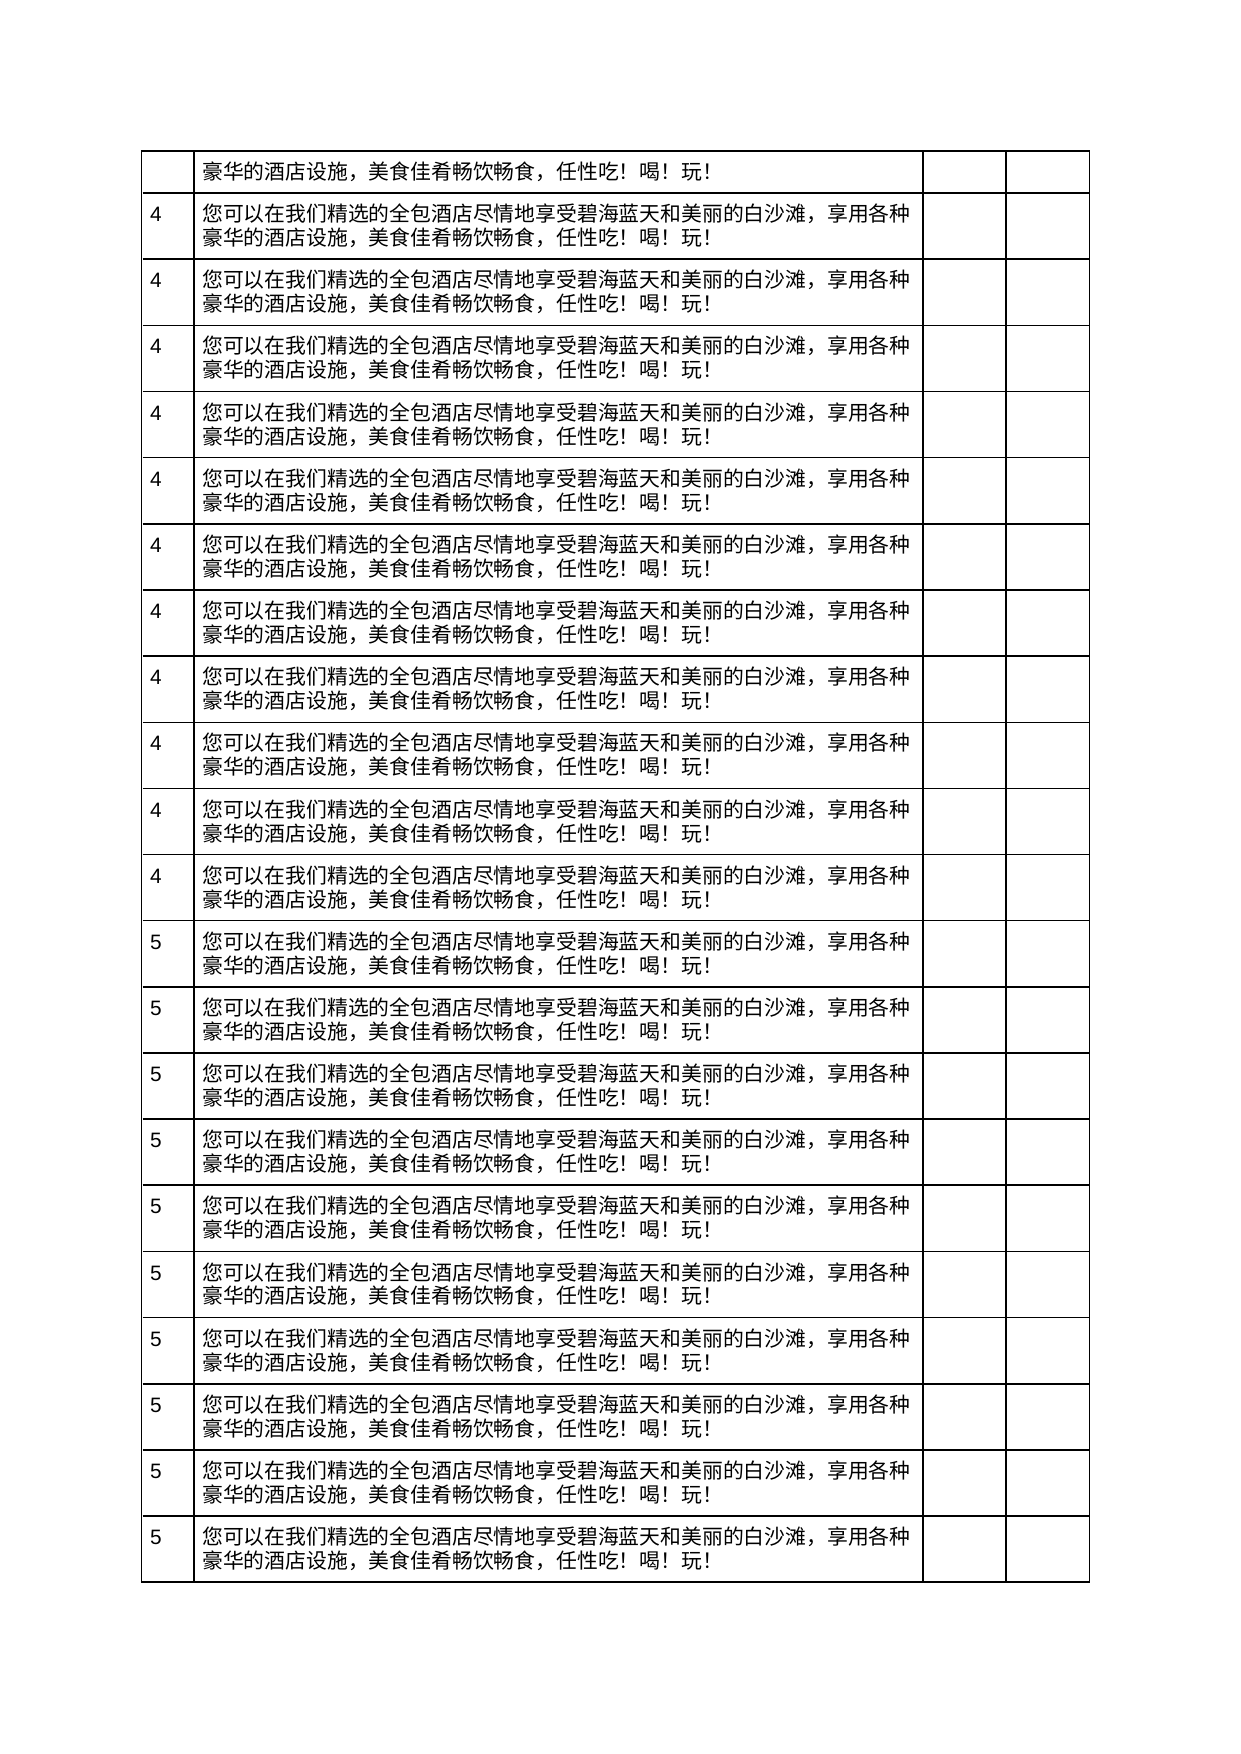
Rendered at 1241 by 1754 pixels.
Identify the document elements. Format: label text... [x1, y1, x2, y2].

table_cell 您可以在我们精选的全包酒店尽情地享受碧海蓝天和美丽的白沙滩，享用各种豪华的酒店设施，美食佳肴畅饮畅食，任性吃！喝！玩！ [195, 855, 922, 920]
table_cell 4 [142, 259, 193, 324]
table_cell 您可以在我们精选的全包酒店尽情地享受碧海蓝天和美丽的白沙滩，享用各种豪华的酒店设施，美食佳肴畅饮畅食，任性吃！喝！玩！ [195, 1054, 922, 1118]
table_cell [1007, 921, 1089, 986]
table_cell 5 [142, 921, 193, 986]
table_cell 您可以在我们精选的全包酒店尽情地享受碧海蓝天和美丽的白沙滩，享用各种豪华的酒店设施，美食佳肴畅饮畅食，任性吃！喝！玩！ [195, 525, 922, 589]
table_cell 您可以在我们精选的全包酒店尽情地享受碧海蓝天和美丽的白沙滩，享用各种豪华的酒店设施，美食佳肴畅饮畅食，任性吃！喝！玩！ [195, 392, 922, 457]
table_cell 4 [142, 152, 193, 192]
table_cell 您可以在我们精选的全包酒店尽情地享受碧海蓝天和美丽的白沙滩，享用各种豪华的酒店设施，美食佳肴畅饮畅食，任性吃！喝！玩！ [195, 657, 922, 721]
table_cell [1007, 326, 1089, 391]
table_cell 您可以在我们精选的全包酒店尽情地享受碧海蓝天和美丽的白沙滩，享用各种豪华的酒店设施，美食佳肴畅饮畅食，任性吃！喝！玩！ [195, 789, 922, 854]
table_cell [924, 152, 1005, 192]
table_cell [924, 591, 1005, 655]
table_cell 5 [142, 987, 193, 1052]
table_cell [1007, 657, 1089, 721]
table_cell 您可以在我们精选的全包酒店尽情地享受碧海蓝天和美丽的白沙滩，享用各种豪华的酒店设施，美食佳肴畅饮畅食，任性吃！喝！玩！ [195, 458, 922, 523]
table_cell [195, 194, 922, 258]
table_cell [195, 1385, 922, 1449]
table_cell [1007, 525, 1089, 589]
table_cell 4 [142, 524, 193, 589]
table_cell [924, 194, 1005, 258]
table_cell 5 [142, 1252, 193, 1317]
table_cell [1007, 458, 1089, 523]
table_cell [924, 1252, 1005, 1317]
table_cell 4 [142, 326, 193, 391]
table_cell [1007, 260, 1089, 324]
table_cell [1007, 1120, 1089, 1184]
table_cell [195, 1517, 922, 1581]
table_cell [924, 1186, 1005, 1251]
table_cell 您可以在我们精选的全包酒店尽情地享受碧海蓝天和美丽的白沙滩，享用各种豪华的酒店设施，美食佳肴畅饮畅食，任性吃！喝！玩！ [195, 591, 922, 655]
table_cell [1007, 152, 1089, 192]
table_cell 5 [142, 1384, 193, 1449]
table_cell 4 [142, 590, 193, 655]
table_cell 5 [142, 1053, 193, 1118]
table_cell [1007, 723, 1089, 787]
table_cell 您可以在我们精选的全包酒店尽情地享受碧海蓝天和美丽的白沙滩，享用各种豪华的酒店设施，美食佳肴畅饮畅食，任性吃！喝！玩！ [195, 1252, 922, 1317]
table_cell [924, 1318, 1005, 1383]
table_cell [1007, 1252, 1089, 1317]
table_cell [924, 789, 1005, 854]
table_cell [1007, 392, 1089, 457]
table_cell 您可以在我们精选的全包酒店尽情地享受碧海蓝天和美丽的白沙滩，享用各种豪华的酒店设施，美食佳肴畅饮畅食，任性吃！喝！玩！ [195, 988, 922, 1052]
table_cell [1007, 988, 1089, 1052]
table_cell [924, 1120, 1005, 1184]
table_cell [1007, 1186, 1089, 1251]
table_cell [195, 152, 922, 192]
table_cell 4 [142, 855, 193, 920]
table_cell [195, 260, 922, 324]
table_cell [1007, 591, 1089, 655]
table_cell 您可以在我们精选的全包酒店尽情地享受碧海蓝天和美丽的白沙滩，享用各种豪华的酒店设施，美食佳肴畅饮畅食，任性吃！喝！玩！ [195, 921, 922, 986]
table_cell [924, 1385, 1005, 1449]
table_cell [1007, 1451, 1089, 1515]
table_cell 5 [142, 1318, 193, 1383]
table_cell [924, 855, 1005, 920]
table_cell 5 [142, 1119, 193, 1184]
table_cell [1007, 1385, 1089, 1449]
table_cell [924, 657, 1005, 721]
table_cell [924, 1517, 1005, 1581]
table_cell 5 [142, 1185, 193, 1251]
table_cell 您可以在我们精选的全包酒店尽情地享受碧海蓝天和美丽的白沙滩，享用各种豪华的酒店设施，美食佳肴畅饮畅食，任性吃！喝！玩！ [195, 326, 922, 391]
table_cell 4 [142, 193, 193, 258]
table_cell [924, 326, 1005, 391]
table_cell [1007, 855, 1089, 920]
table_cell [1007, 1318, 1089, 1383]
table_cell 您可以在我们精选的全包酒店尽情地享受碧海蓝天和美丽的白沙滩，享用各种豪华的酒店设施，美食佳肴畅饮畅食，任性吃！喝！玩！ [195, 1186, 922, 1251]
table_cell 4 [142, 789, 193, 854]
table_cell [1007, 789, 1089, 854]
table_cell 您可以在我们精选的全包酒店尽情地享受碧海蓝天和美丽的白沙滩，享用各种豪华的酒店设施，美食佳肴畅饮畅食，任性吃！喝！玩！ [195, 1318, 922, 1383]
table_cell [924, 1054, 1005, 1118]
table_cell [924, 1451, 1005, 1515]
table_cell [1007, 1517, 1089, 1581]
table_cell [924, 988, 1005, 1052]
table_cell 4 [142, 656, 193, 721]
table_cell [924, 525, 1005, 589]
table_cell [1007, 1054, 1089, 1118]
table_cell 您可以在我们精选的全包酒店尽情地享受碧海蓝天和美丽的白沙滩，享用各种豪华的酒店设施，美食佳肴畅饮畅食，任性吃！喝！玩！ [195, 1120, 922, 1184]
table_cell 5 [142, 1450, 193, 1515]
table_cell 4 [142, 723, 193, 787]
table_cell [924, 392, 1005, 457]
table_cell [924, 921, 1005, 986]
table_cell [1007, 194, 1089, 258]
table_cell [924, 260, 1005, 324]
table_cell 4 [142, 458, 193, 523]
table_cell [924, 458, 1005, 523]
table_cell 您可以在我们精选的全包酒店尽情地享受碧海蓝天和美丽的白沙滩，享用各种豪华的酒店设施，美食佳肴畅饮畅食，任性吃！喝！玩！ [195, 723, 922, 787]
table_cell [924, 723, 1005, 787]
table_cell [195, 1451, 922, 1515]
table_cell 5 [142, 1516, 193, 1581]
table_cell 4 [142, 392, 193, 457]
